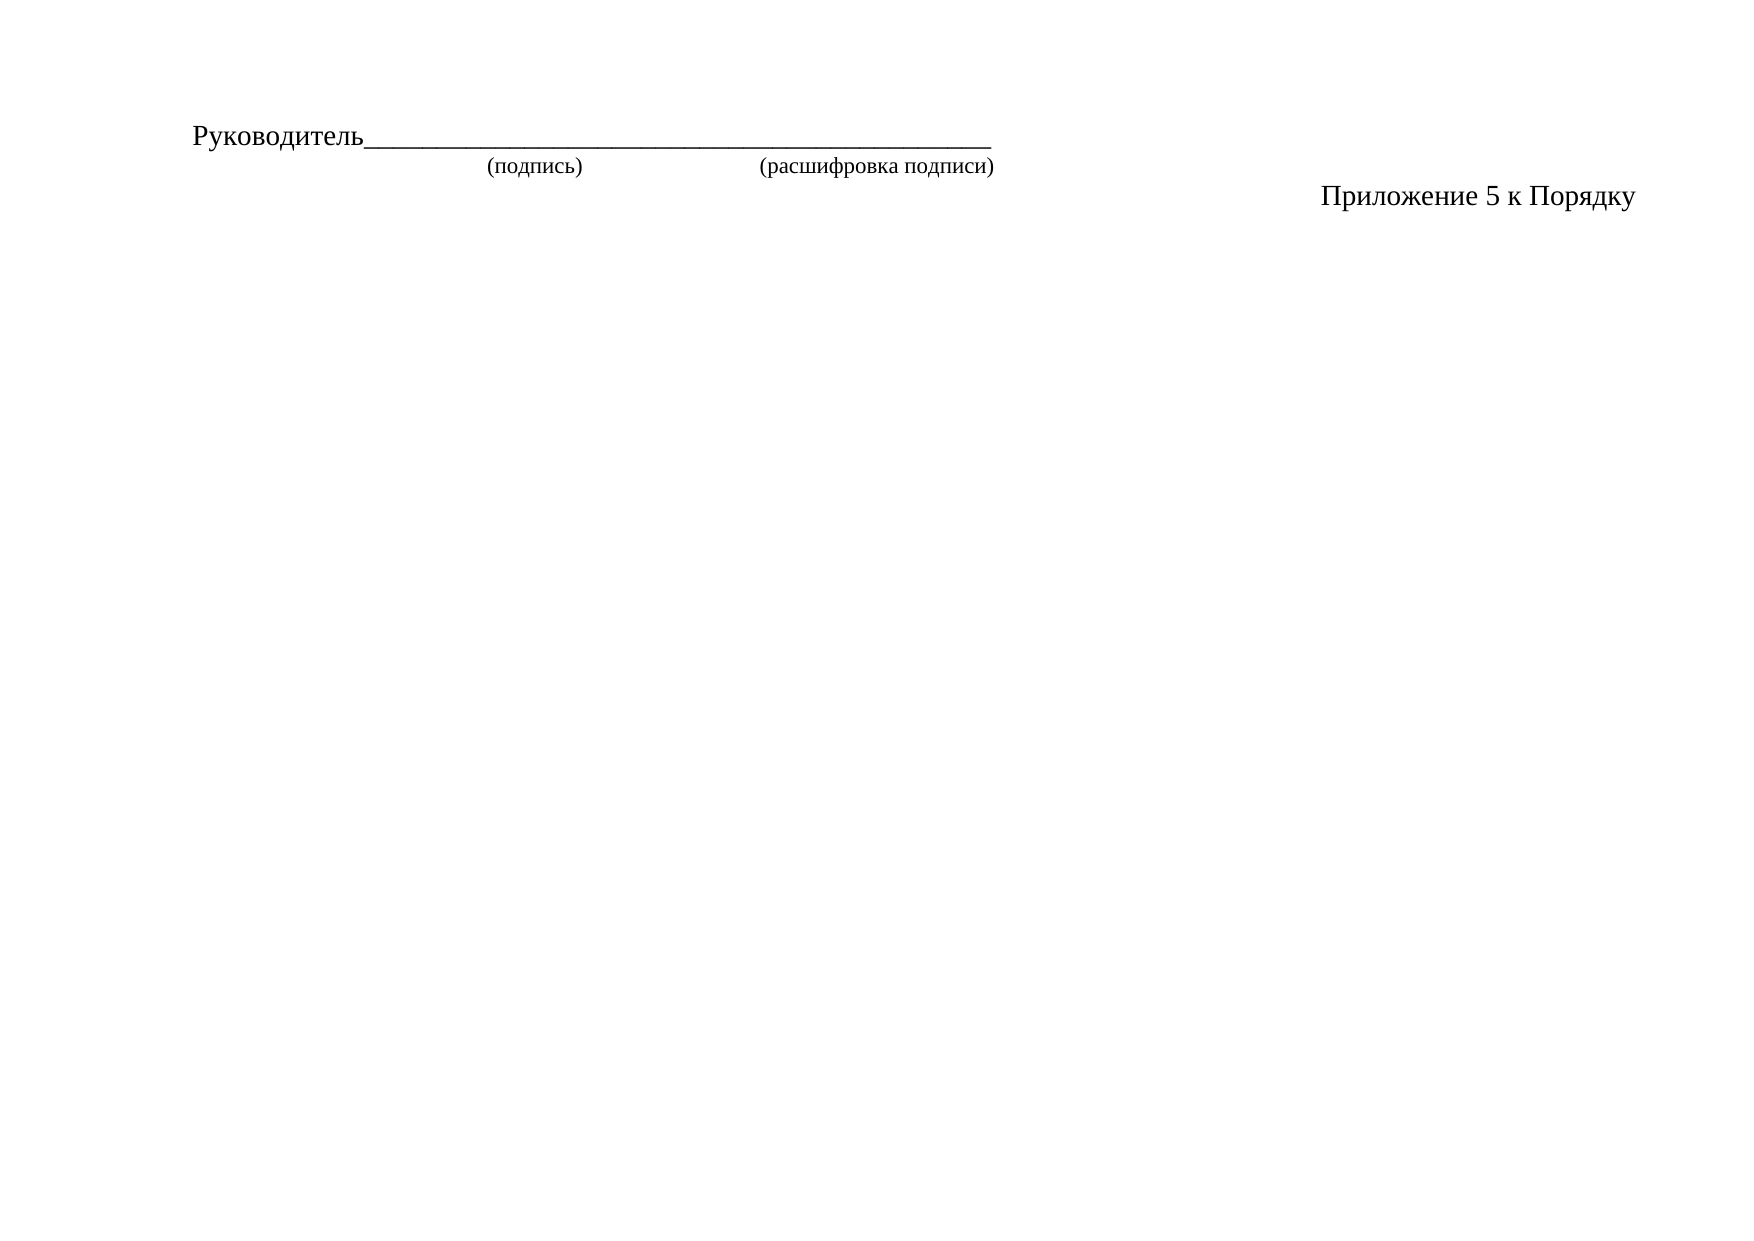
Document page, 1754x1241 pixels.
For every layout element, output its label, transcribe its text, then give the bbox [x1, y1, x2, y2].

text (подпись) (расшифровка подписи) [413, 152, 1636, 178]
text Приложение 5 к Порядку [118, 178, 1636, 212]
text Руководитель___________________________________________ [118, 118, 1636, 152]
